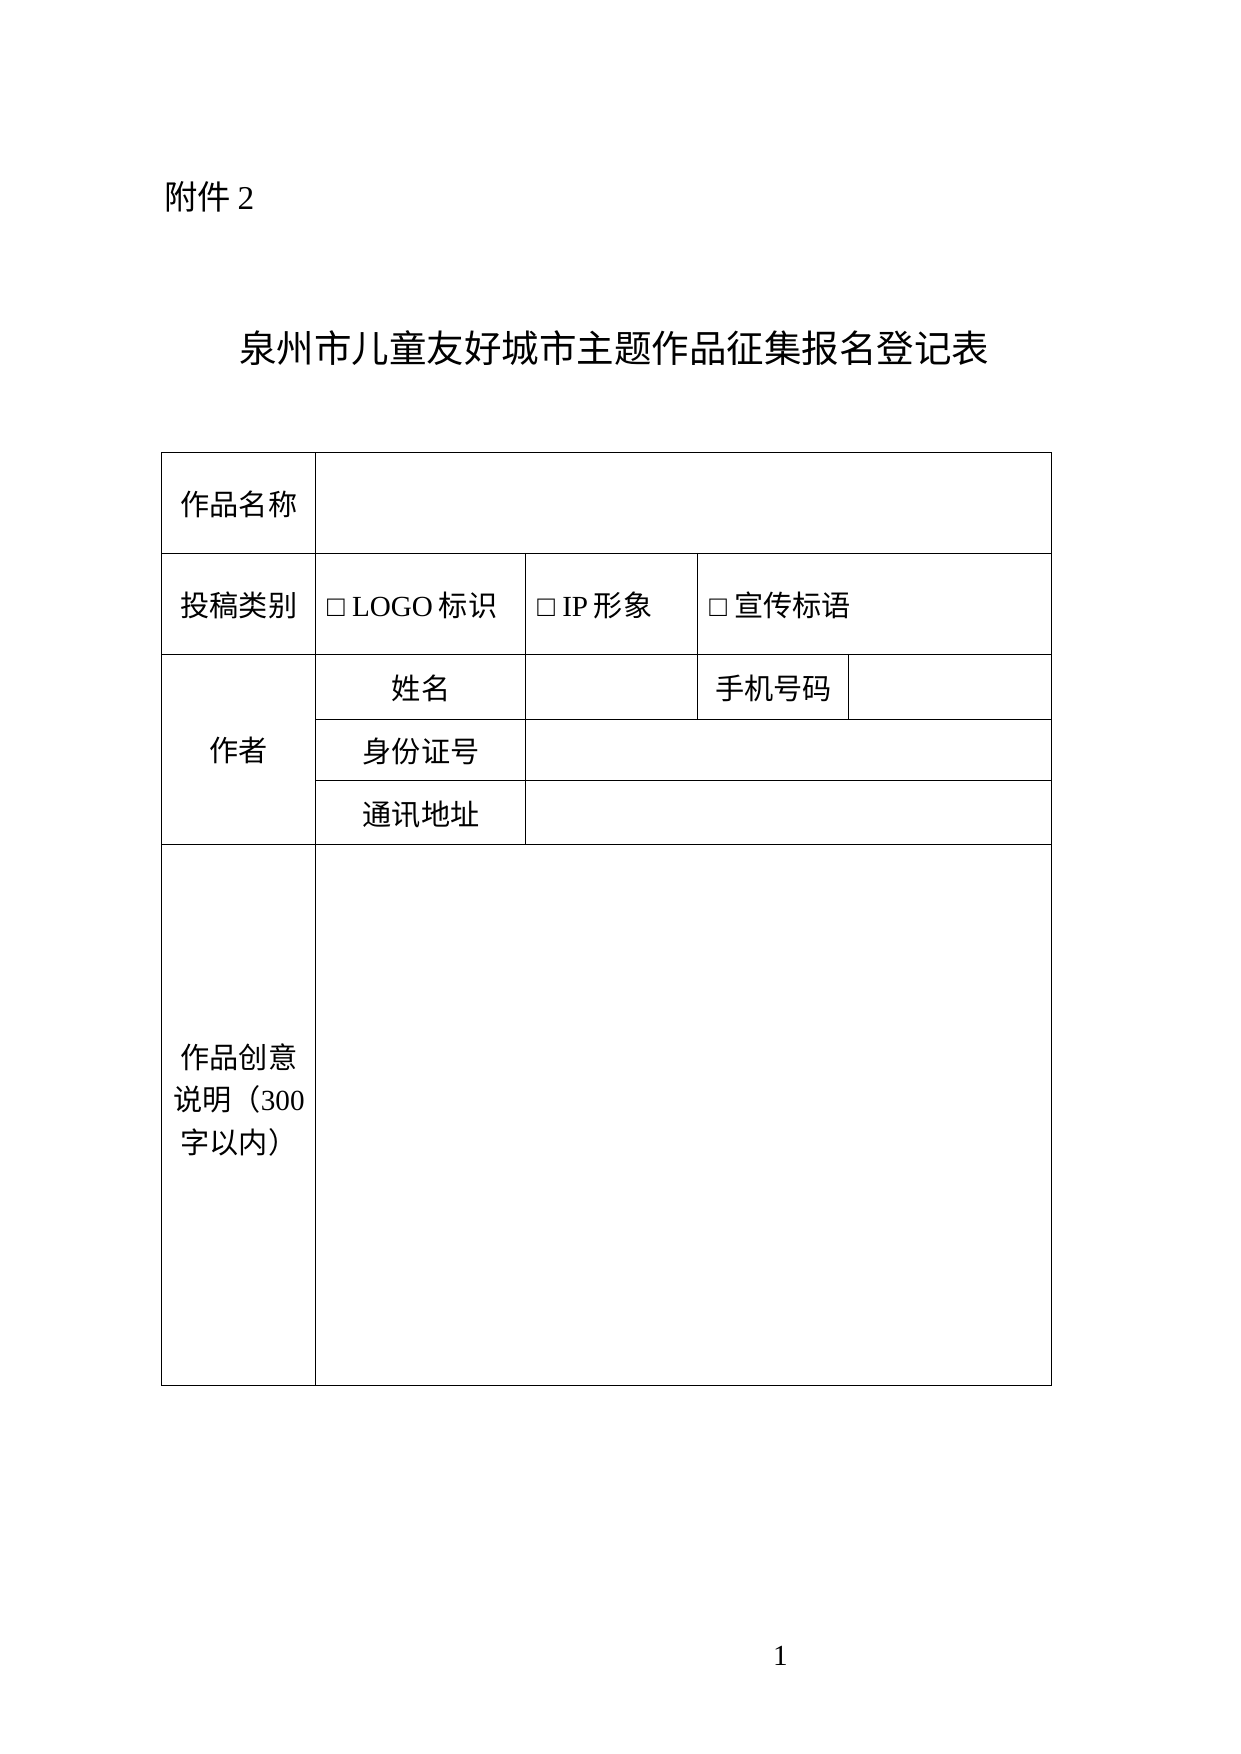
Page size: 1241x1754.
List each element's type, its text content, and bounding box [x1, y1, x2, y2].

table_cell 身份证号 [316, 720, 525, 780]
table_cell [526, 781, 1051, 844]
table_cell 作者 [162, 655, 315, 844]
table_cell 手机号码 [698, 655, 848, 719]
table_cell 投稿类别 [162, 554, 315, 654]
table_header 作品名称 [162, 453, 315, 553]
table_cell [526, 655, 697, 719]
table_cell □ IP形象 [526, 554, 697, 654]
text 泉州市儿童友好城市主题作品征集报名登记表 [164, 314, 1076, 379]
table_cell □ LOGO标识 [316, 554, 525, 654]
table_header [316, 453, 1051, 553]
table_cell 作品创意说明（300字以内） [162, 845, 315, 1385]
table_cell □ 宣传标语 [698, 554, 1051, 654]
table_cell [316, 845, 1051, 1385]
text 附件2 [164, 162, 1076, 227]
table_cell [526, 720, 1051, 780]
table_cell [849, 655, 1051, 719]
table_cell 通讯地址 [316, 781, 525, 844]
table_cell 姓名 [316, 655, 525, 719]
